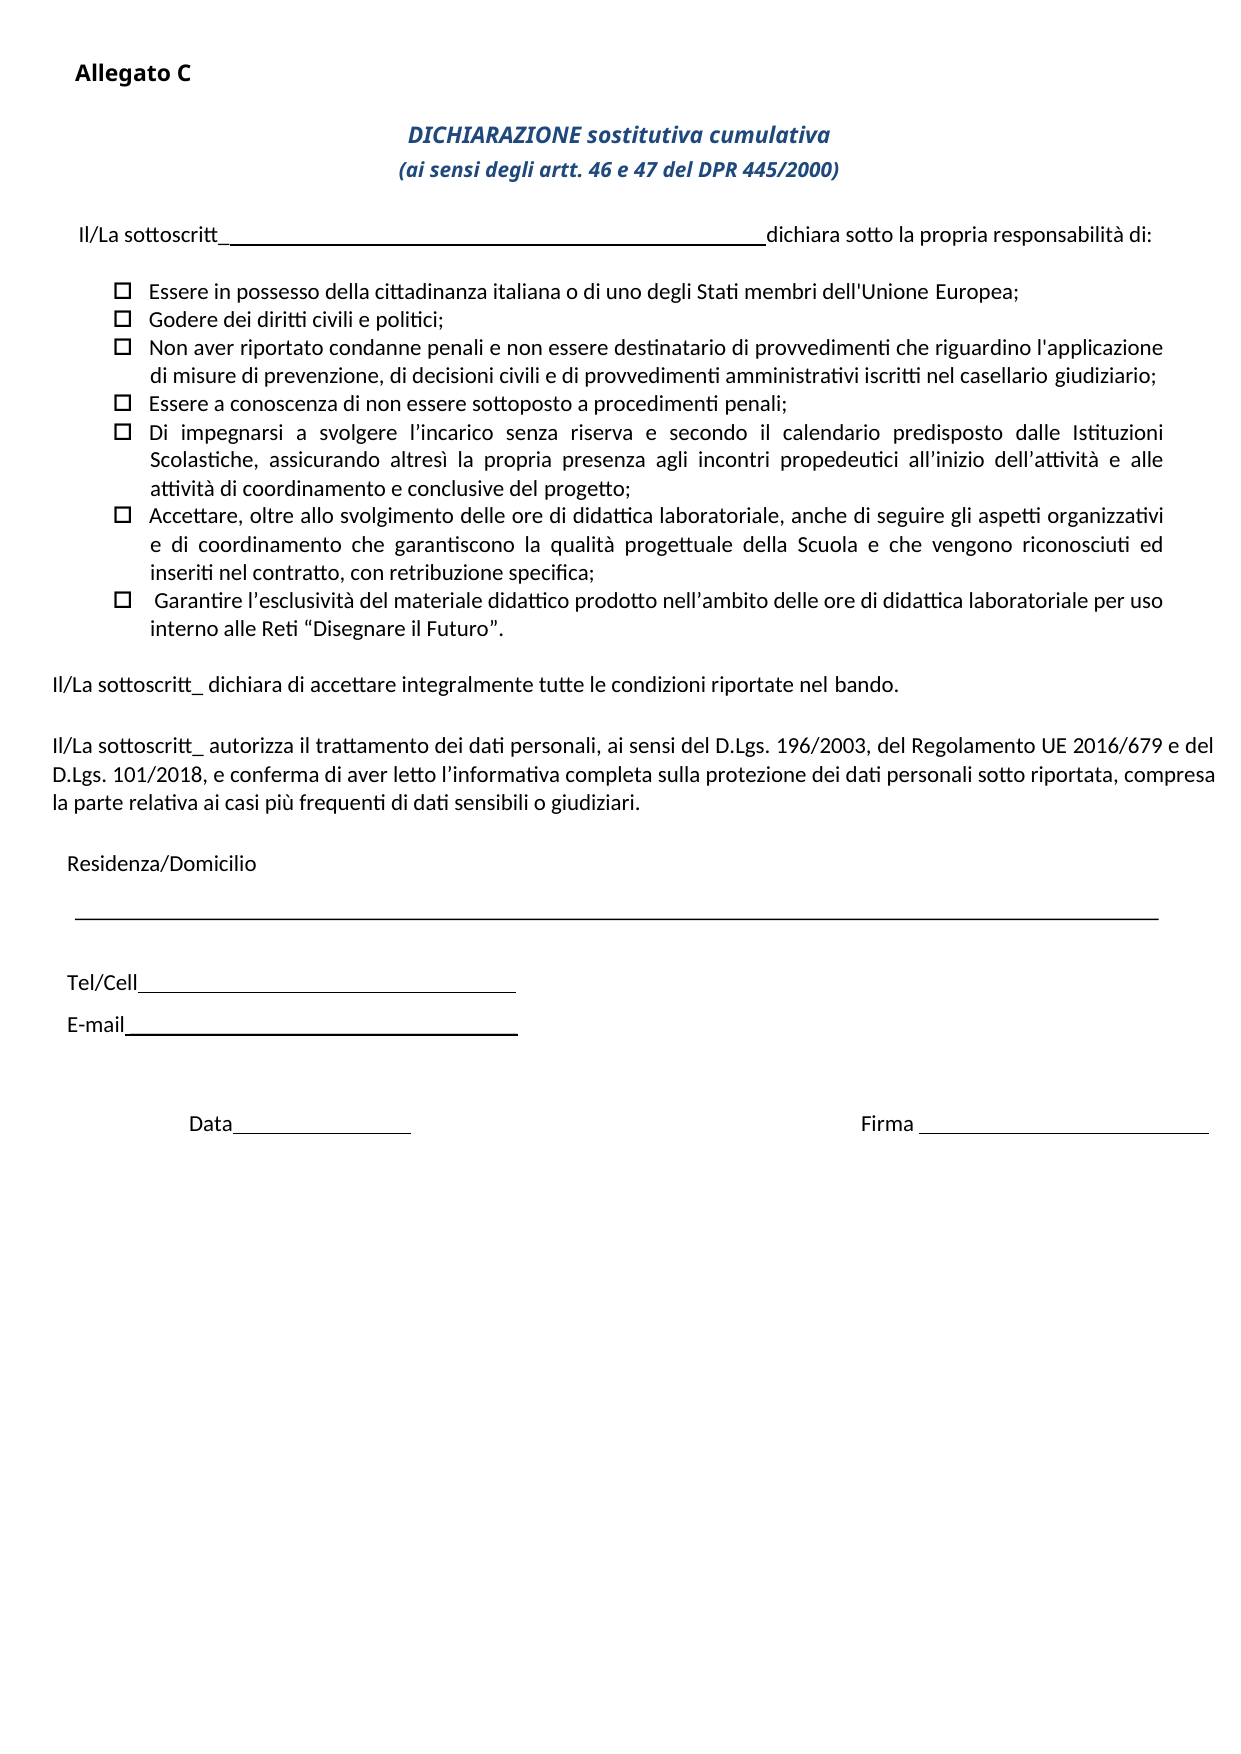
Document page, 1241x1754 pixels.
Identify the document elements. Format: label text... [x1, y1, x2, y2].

list Essere a conoscenza di non essere sottoposto a procedimenti penali; [112, 389, 1209, 417]
text (ai sensi degli artt. 46 e 47 del DPR 445/2000) [197, 155, 1043, 183]
subtitle Allegato C [75, 57, 1209, 88]
subtitle DICHIARAZIONE sostitutiva cumulativa [197, 119, 1043, 151]
list Accettare, oltre allo svolgimento delle ore di didattica laboratoriale, anche di seguire gli aspetti organizzativi e di coordinamento che garantiscono la qualità progettuale della Scuola e che vengono riconosciuti ed inseriti nel contratto, con retribuzione specifica; [112, 502, 1166, 586]
list Di impegnarsi a svolgere l’incarico senza riserva e secondo il calendario predisposto dalle Istituzioni Scolastiche, assicurando altresì la propria presenza agli incontri propedeutici all’inizio dell’attività e alle attività di coordinamento e conclusive del progetto; [112, 418, 1166, 502]
text Il/La sottoscritt_ autorizza il trattamento dei dati personali, ai sensi del D.Lgs. 196/2003, del Regolamento UE 2016/679 e del D.Lgs. 101/2018, e conferma di aver letto l’informativa completa sulla protezione dei dati personali sotto riportata, compresa la parte relativa ai casi più frequenti di dati sensibili o giudiziari. [52, 732, 1217, 816]
text Tel/Cell [67, 968, 1209, 996]
list Non aver riportato condanne penali e non essere destinatario di provvedimenti che riguardino l'applicazione di misure di prevenzione, di decisioni civili e di provvedimenti amministrativi iscritti nel casellario giudiziario; [112, 333, 1166, 389]
text Data Firma [67, 1109, 1209, 1137]
text E-mail __________________________________ [67, 1010, 1209, 1038]
list Godere dei diritti civili e politici; [112, 305, 1209, 333]
text Residenza/Domicilio [67, 849, 1209, 878]
list Garantire l’esclusività del materiale didattico prodotto nell’ambito delle ore di didattica laboratoriale per uso interno alle Reti “Disegnare il Futuro”. [112, 586, 1166, 642]
text Il/La sottoscritt_ dichiara di accettare integralmente tutte le condizioni riportate nel bando. [52, 670, 1166, 698]
list Essere in possesso della cittadinanza italiana o di uno degli Stati membri dell'Unione Europea; [112, 277, 1209, 305]
text Il/La sottoscritt_ dichiara sotto la propria responsabilità di: [52, 220, 1179, 248]
